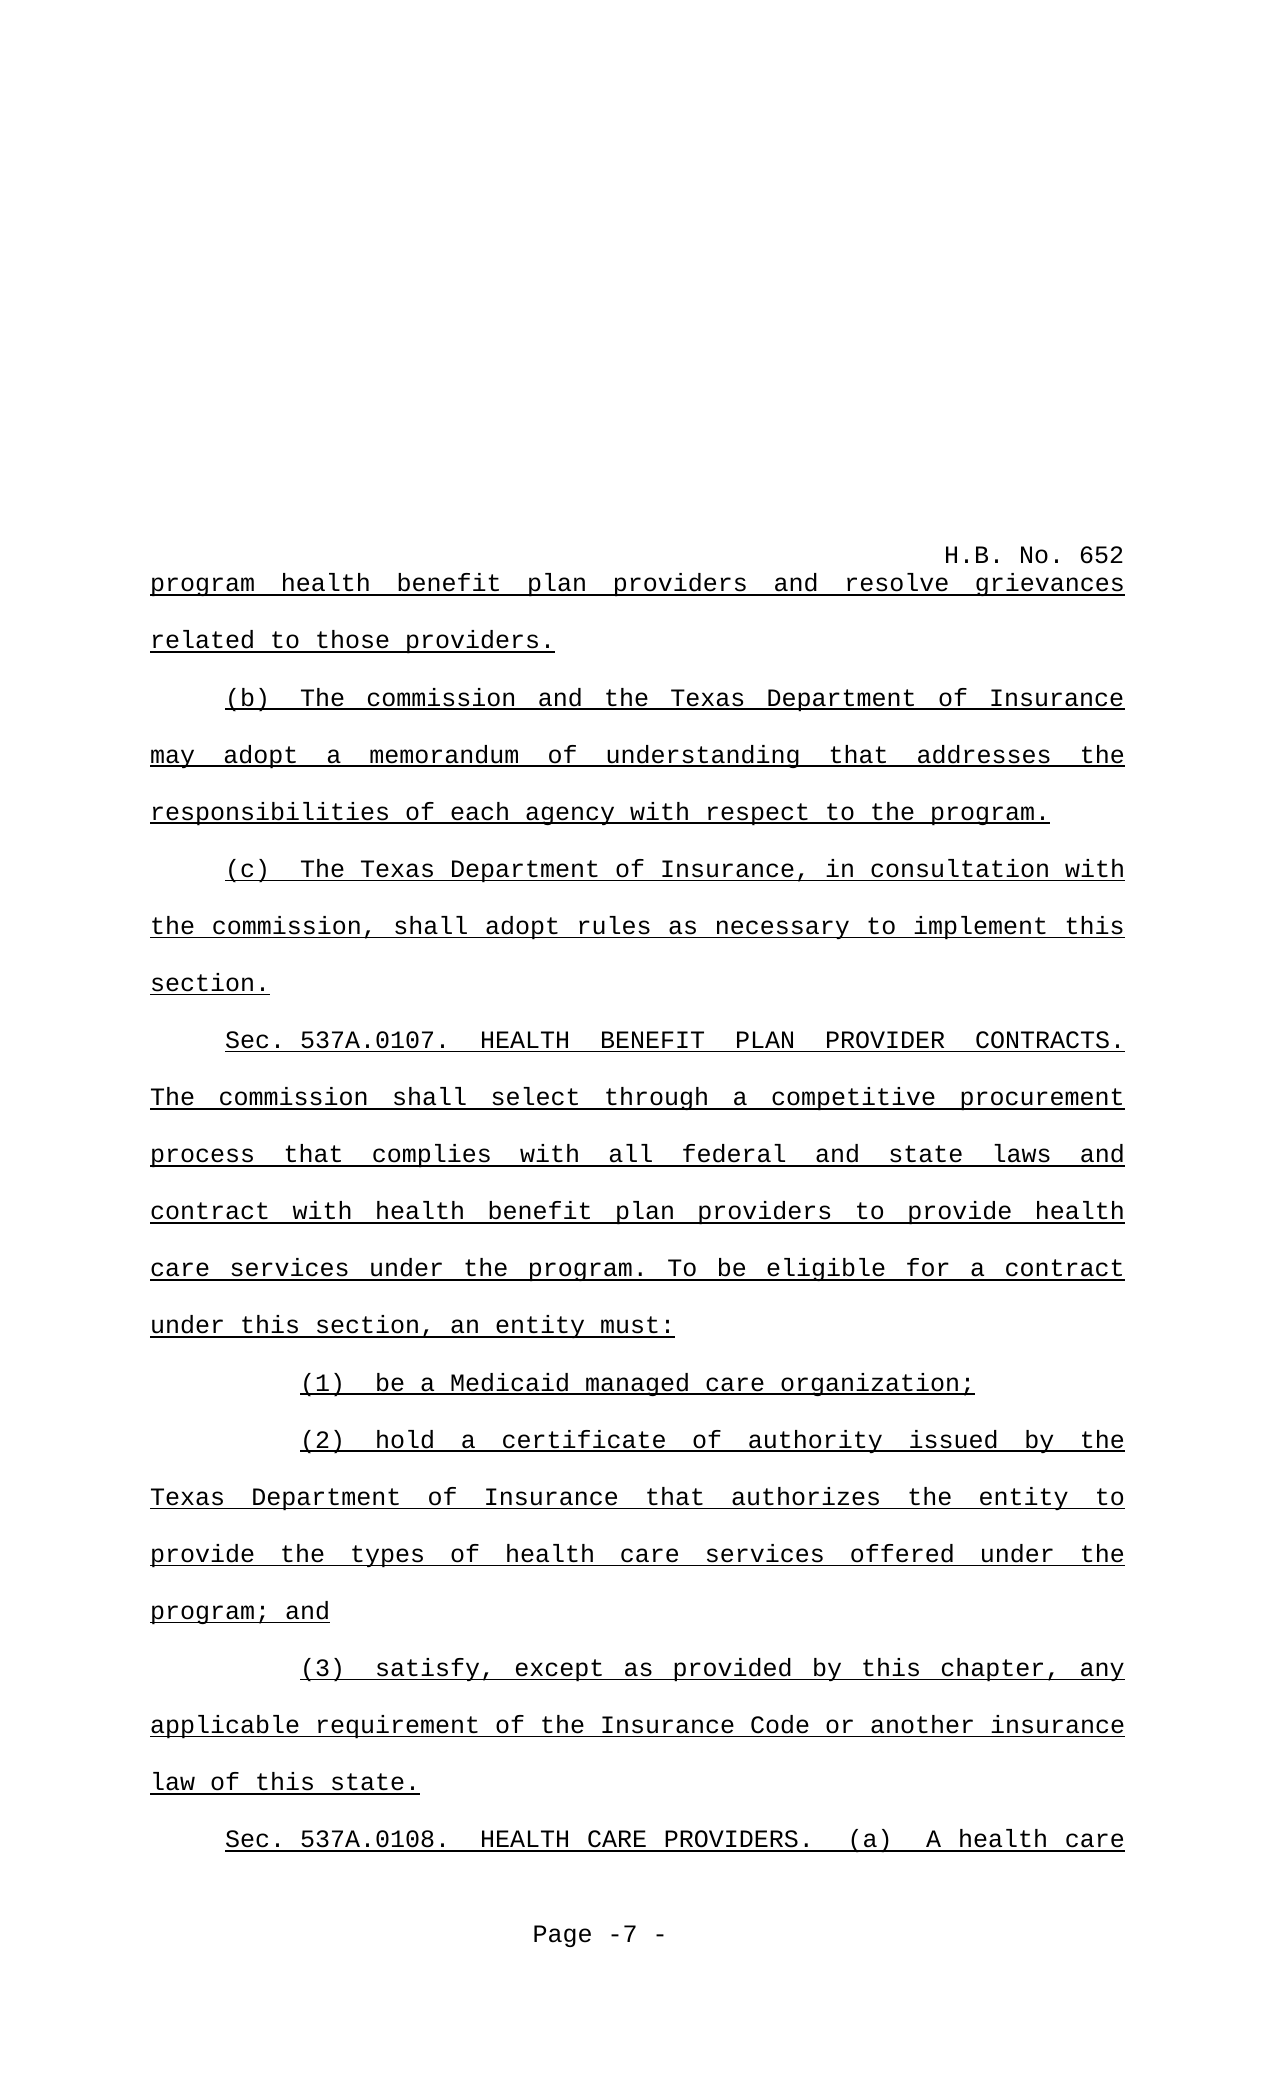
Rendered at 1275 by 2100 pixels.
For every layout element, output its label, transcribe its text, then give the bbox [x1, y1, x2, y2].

text Sec. 537A.0107. HEALTH BENEFIT PLAN PROVIDER CONTRACTS. The commission shall select through a competitive procurement process that complies with all federal and state laws and contract with health benefit plan providers to provide health care services under the program. To be eligible for a contract under this section, an entity must: [150, 1027, 1125, 1108]
text (1) be a Medicaid managed care organization; [150, 1370, 1125, 1398]
text (3) satisfy, except as provided by this chapter, any applicable requirement of the Insurance Code or another insurance law of this state. [150, 1737, 1125, 1798]
text (2) hold a certificate of authority issued by the Texas Department of Insurance that authorizes the entity to provide the types of health care services offered under the program; and [150, 1509, 1125, 1565]
text (b) The commission and the Texas Department of Insurance may adopt a memorandum of understanding that addresses the responsibilities of each agency with respect to the program. [150, 767, 1125, 828]
text (3) satisfy, except as provided by this chapter, any applicable requirement of the Insurance Code or another insurance law of this state. [150, 1655, 1125, 1736]
text (2) hold a certificate of authority issued by the Texas Department of Insurance that authorizes the entity to provide the types of health care services offered under the program; and [150, 1427, 1125, 1508]
text (b) The commission and the Texas Department of Insurance may adopt a memorandum of understanding that addresses the responsibilities of each agency with respect to the program. [150, 685, 1125, 765]
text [150, 1827, 1125, 1855]
text Sec. 537A.0107. HEALTH BENEFIT PLAN PROVIDER CONTRACTS. The commission shall select through a competitive procurement process that complies with all federal and state laws and contract with health benefit plan providers to provide health care services under the program. To be eligible for a contract under this section, an entity must: [150, 1110, 1125, 1165]
text (2) hold a certificate of authority issued by the Texas Department of Insurance that authorizes the entity to provide the types of health care services offered under the program; and [150, 1566, 1125, 1627]
text (c) The Texas Department of Insurance, in consultation with the commission, shall adopt rules as necessary to implement this section. [150, 938, 1125, 999]
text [150, 571, 1125, 594]
text Sec. 537A.0107. HEALTH BENEFIT PLAN PROVIDER CONTRACTS. The commission shall select through a competitive procurement process that complies with all federal and state laws and contract with health benefit plan providers to provide health care services under the program. To be eligible for a contract under this section, an entity must: [150, 1167, 1125, 1222]
text (c) The Texas Department of Insurance, in consultation with the commission, shall adopt rules as necessary to implement this section. [150, 856, 1125, 937]
text Sec. 537A.0107. HEALTH BENEFIT PLAN PROVIDER CONTRACTS. The commission shall select through a competitive procurement process that complies with all federal and state laws and contract with health benefit plan providers to provide health care services under the program. To be eligible for a contract under this section, an entity must: [150, 1281, 1125, 1341]
text Sec. 537A.0107. HEALTH BENEFIT PLAN PROVIDER CONTRACTS. The commission shall select through a competitive procurement process that complies with all federal and state laws and contract with health benefit plan providers to provide health care services under the program. To be eligible for a contract under this section, an entity must: [150, 1224, 1125, 1279]
